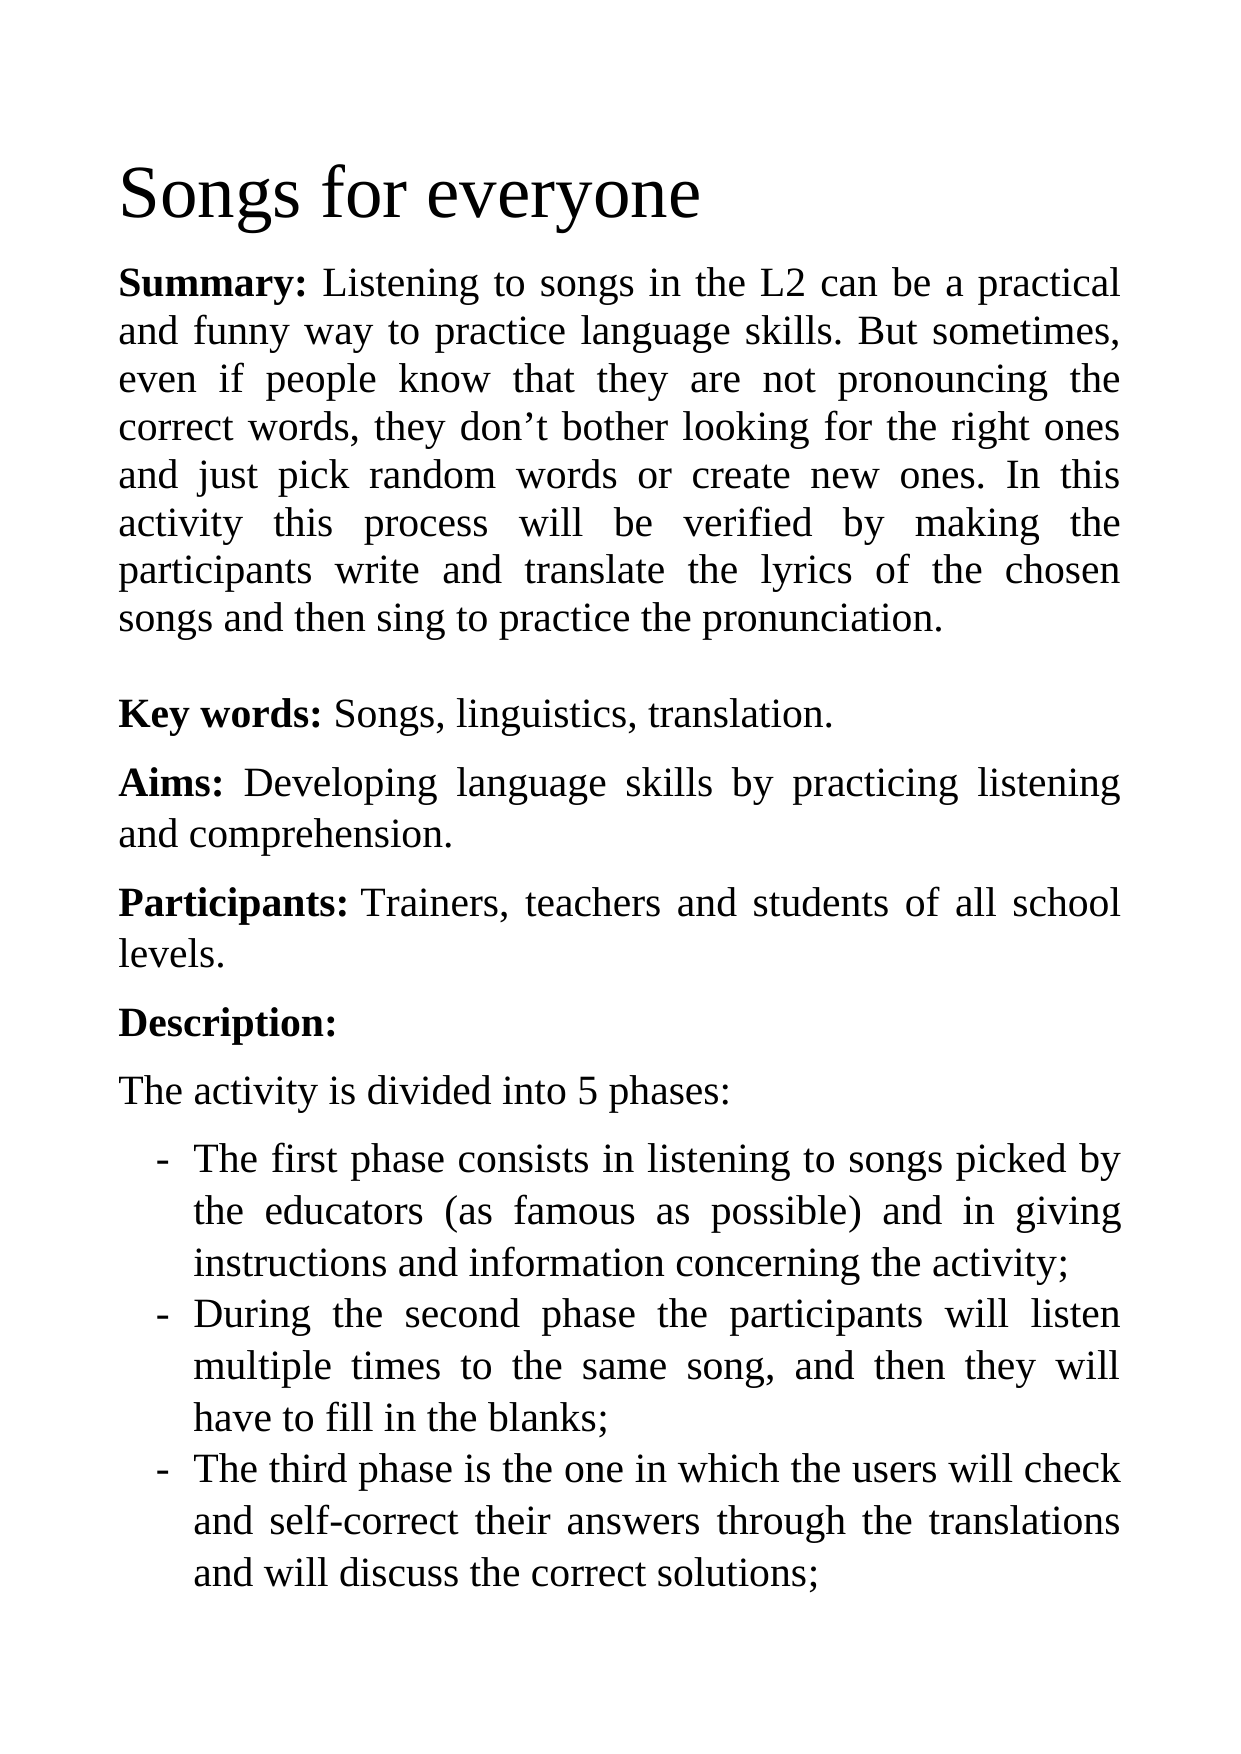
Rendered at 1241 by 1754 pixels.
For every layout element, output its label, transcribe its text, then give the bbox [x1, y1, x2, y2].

text Songs for everyone [118, 148, 1122, 234]
list The third phase is the one in which the users will check and self-correct their answers through the translations and will discuss the correct solutions; [156, 1444, 1122, 1595]
text Key words: Songs, linguistics, translation. [118, 689, 1122, 737]
text Summary: Listening to songs in the L2 can be a practical and funny way to practice language skills. But sometimes, even if people know that they are not pronouncing the correct words, they don’t bother looking for the right ones and just pick random words or create new ones. In this activity this process will be verified by making the participants write and translate the lyrics of the chosen songs and then sing to practice the pronunciation. [118, 257, 1122, 641]
text Aims: Developing language skills by practicing listening and comprehension. [118, 757, 1122, 857]
text Participants: Trainers, teachers and students of all school levels. [118, 877, 1122, 977]
text Description: [118, 997, 1122, 1045]
text The activity is divided into 5 phases: [118, 1065, 1122, 1113]
list The first phase consists in listening to songs picked by the educators (as famous as possible) and in giving instructions and information concerning the activity; [156, 1134, 1122, 1285]
list During the second phase the participants will listen multiple times to the same song, and then they will have to fill in the blanks; [156, 1289, 1122, 1440]
